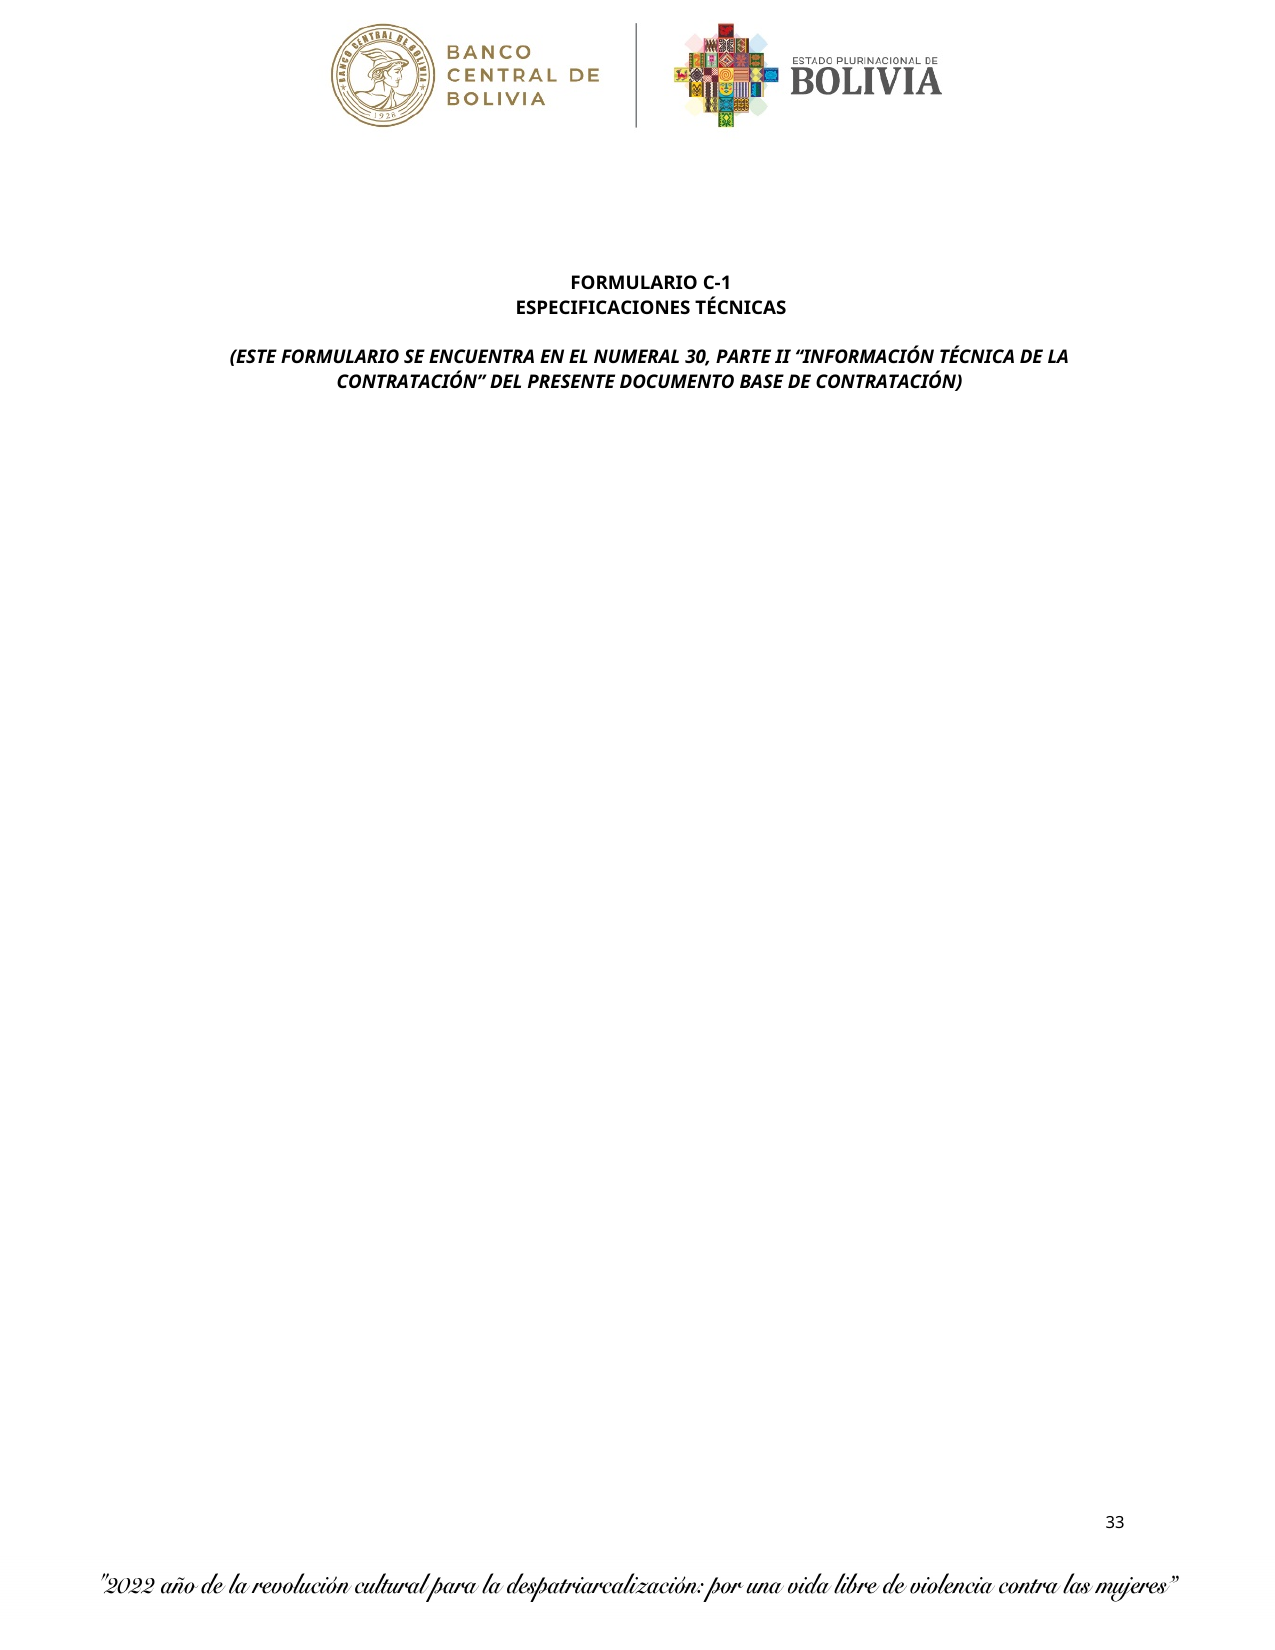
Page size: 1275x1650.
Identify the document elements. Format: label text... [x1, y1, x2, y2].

text (ESTE FORMULARIO SE ENCUENTRA EN EL NUMERAL 30, PARTE II “INFORMACIÓN TÉCNICA DE LA CONTRATACIÓN” DEL PRESENTE DOCUMENTO BASE DE CONTRATACIÓN) [177, 343, 1124, 394]
text ESPECIFICACIONES TÉCNICAS [177, 295, 1124, 320]
text FORMULARIO C-1 [177, 269, 1124, 295]
picture [0, 5, 1272, 166]
picture [0, 1556, 1275, 1621]
